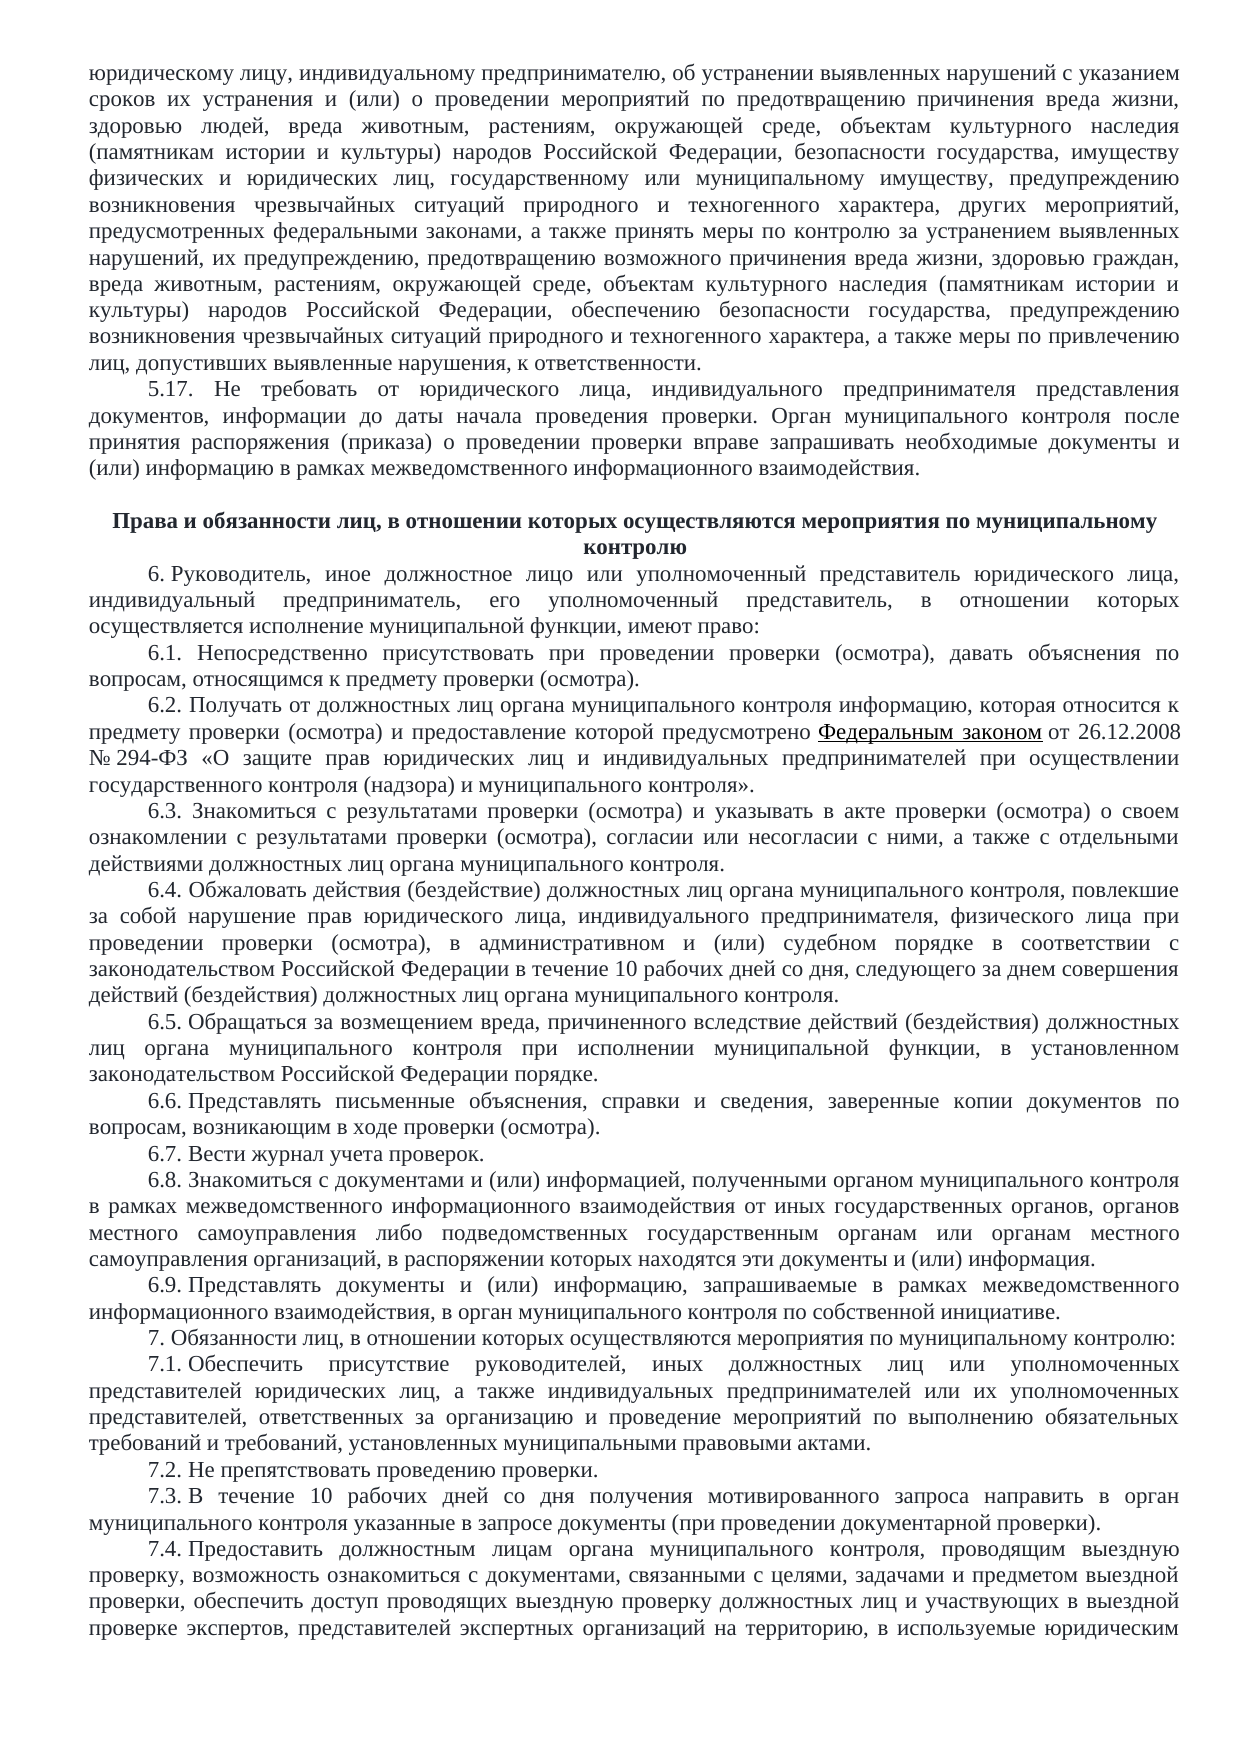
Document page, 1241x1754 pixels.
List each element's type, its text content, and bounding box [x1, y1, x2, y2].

text 6.8. Знакомиться с документами и (или) информацией, полученными органом муниципального контроля в рамках межведомственного информационного взаимодействия от иных государственных органов, органов местного самоуправления либо подведомственных государственным органам или органам местного самоуправления организаций, в распоряжении которых находятся эти документы и (или) информация. [89, 1166, 1181, 1271]
text 7.2. Не препятствовать проведению проверки. [89, 1456, 1181, 1482]
text 6.4. Обжаловать действия (бездействие) должностных лиц органа муниципального контроля, повлекшие за собой нарушение прав юридического лица, индивидуального предпринимателя, физического лица при проведении проверки (осмотра), в административном и (или) судебном порядке в соответствии с законодательством Российской Федерации в течение 10 рабочих дней со дня, следующего за днем совершения действий (бездействия) должностных лиц органа муниципального контроля. [89, 876, 1181, 1008]
text 6.6. Представлять письменные объяснения, справки и сведения, заверенные копии документов по вопросам, возникающим в ходе проверки (осмотра). [89, 1087, 1181, 1139]
text 6.7. Вести журнал учета проверок. [89, 1139, 1181, 1166]
text 6. Руководитель, иное должностное лицо или уполномоченный представитель юридического лица, индивидуальный предприниматель, его уполномоченный представитель, в отношении которых осуществляется исполнение муниципальной функции, имеют право: [89, 560, 1181, 639]
text 6.1. Непосредственно присутствовать при проведении проверки (осмотра), давать объяснения по вопросам, относящимся к предмету проверки (осмотра). [89, 639, 1181, 692]
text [89, 1535, 1181, 1640]
text 6.9. Представлять документы и (или) информацию, запрашиваемые в рамках межведомственного информационного взаимодействия, в орган муниципального контроля по собственной инициативе. [89, 1271, 1181, 1324]
text 7.1. Обеспечить присутствие руководителей, иных должностных лиц или уполномоченных представителей юридических лиц, а также индивидуальных предпринимателей или их уполномоченных представителей, ответственных за организацию и проведение мероприятий по выполнению обязательных требований и требований, установленных муниципальными правовыми актами. [89, 1350, 1181, 1456]
text 7.3. В течение 10 рабочих дней со дня получения мотивированного запроса направить в орган муниципального контроля указанные в запросе документы (при проведении документарной проверки). [89, 1482, 1181, 1535]
text 6.5. Обращаться за возмещением вреда, причиненного вследствие действий (бездействия) должностных лиц органа муниципального контроля при исполнении муниципальной функции, в установленном законодательством Российской Федерации порядке. [89, 1008, 1181, 1087]
text 5.17. Не требовать от юридического лица, индивидуального предпринимателя представления документов, информации до даты начала проведения проверки. Орган муниципального контроля после принятия распоряжения (приказа) о проведении проверки вправе запрашивать необходимые документы и (или) информацию в рамках межведомственного информационного взаимодействия. [89, 375, 1181, 481]
text 6.3. Знакомиться с результатами проверки (осмотра) и указывать в акте проверки (осмотра) о своем ознакомлении с результатами проверки (осмотра), согласии или несогласии с ними, а также с отдельными действиями должностных лиц органа муниципального контроля. [89, 797, 1181, 876]
text 7. Обязанности лиц, в отношении которых осуществляются мероприятия по муниципальному контролю: [89, 1324, 1181, 1350]
text 6.2. Получать от должностных лиц органа муниципального контроля информацию, которая относится к предмету проверки (осмотра) и предоставление которой предусмотрено Федеральным законом от 26.12.2008 № 294-ФЗ «О защите прав юридических лиц и индивидуальных предпринимателей при осуществлении государственного контроля (надзора) и муниципального контроля». [89, 692, 1181, 797]
text Права и обязанности лиц, в отношении которых осуществляются мероприятия по муниципальному контролю [89, 507, 1181, 560]
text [89, 59, 1181, 375]
